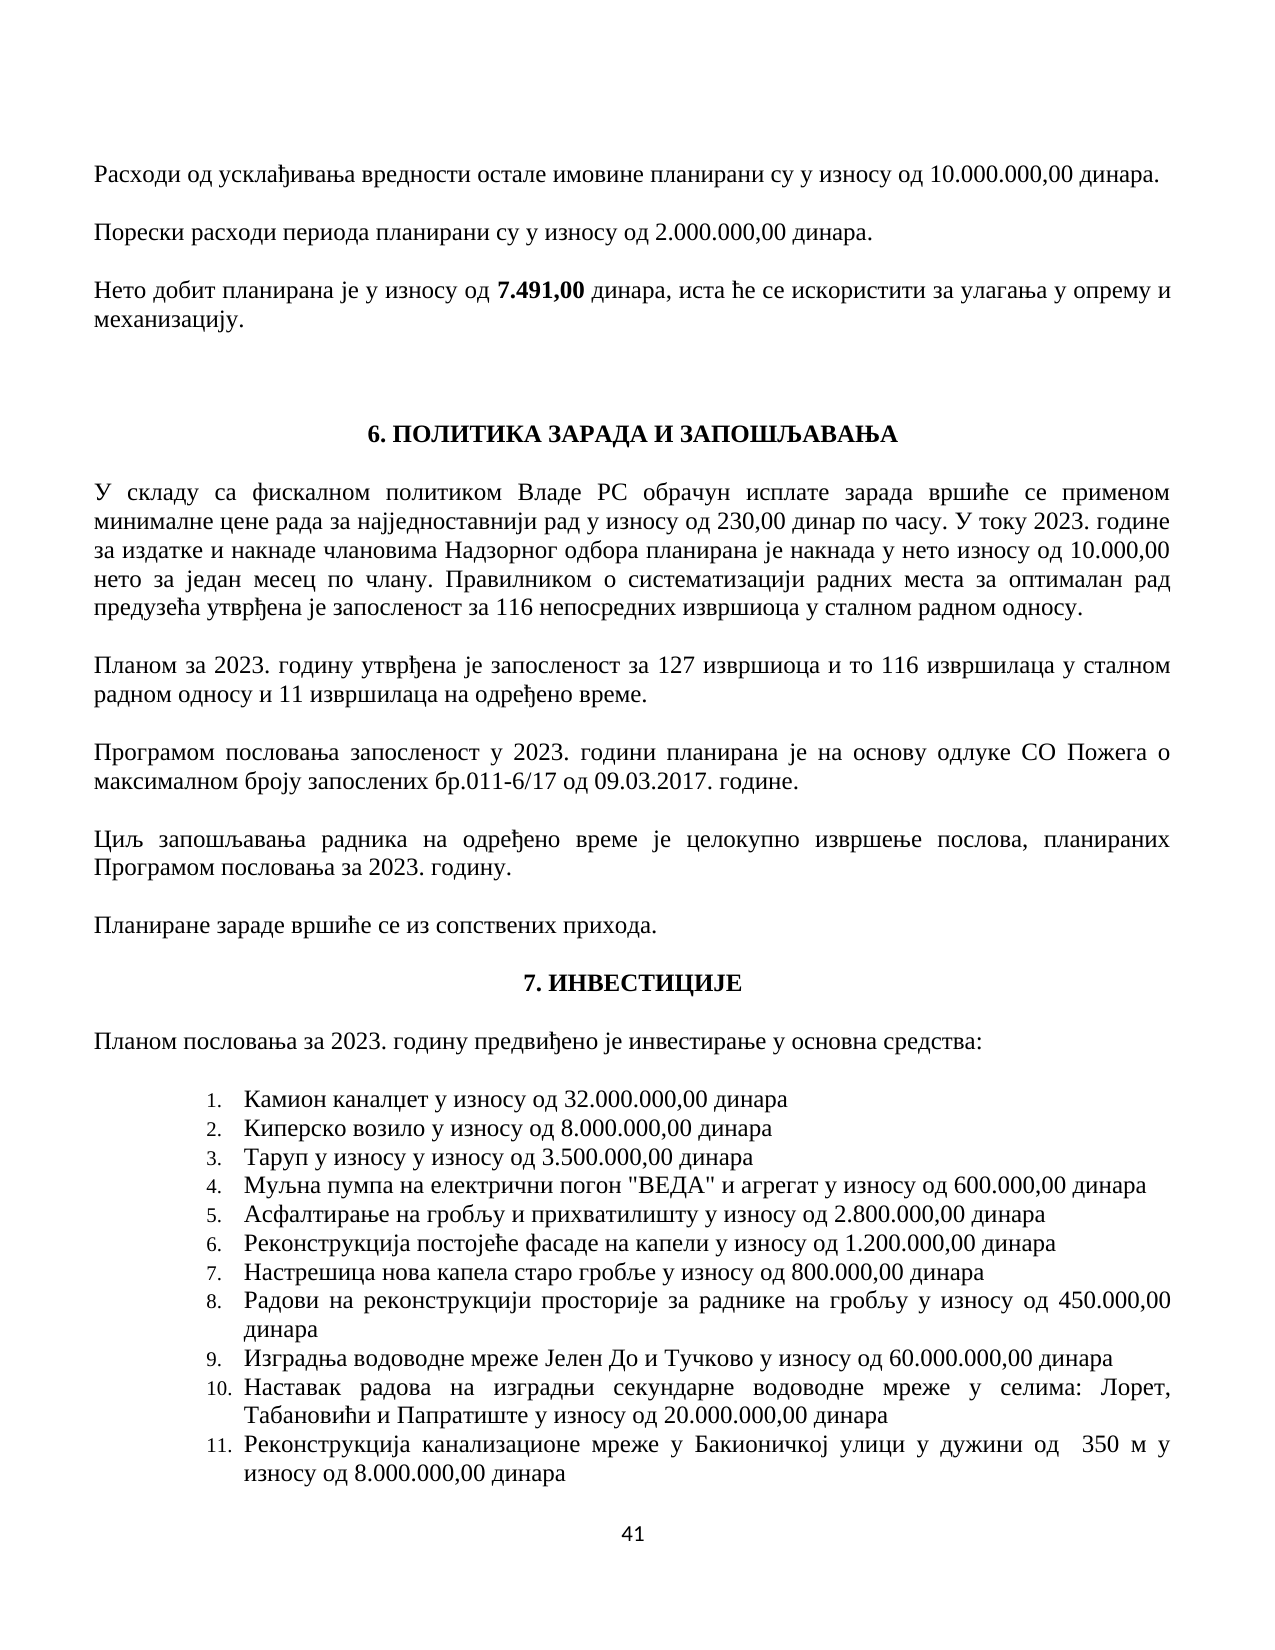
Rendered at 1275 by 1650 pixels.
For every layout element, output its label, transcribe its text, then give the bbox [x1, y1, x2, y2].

text Расходи од усклађивања вредности остале имовине планирани су у износу од 10.000.000,00 динара. [94, 159, 1172, 188]
list Таруп у износу у износу од 3.500.000,00 динара [206, 1142, 1172, 1170]
text Порески расходи периода планирани су у износу од 2.000.000,00 динара. [94, 217, 1172, 246]
text Нето добит планирана је у износу од 7.491,00 динара, иста ће се искористити за улагања у опрему и механизацију. [94, 275, 1172, 332]
list Радови на реконструкцији просторије за раднике на гробљу у износу од 450.000,00 динара [206, 1285, 1172, 1343]
text Програмом пословања запосленост у 2023. години планирана је на основу одлуке СО Пожега о максималном броју запослених бр.011-6/17 од 09.03.2017. године. [94, 737, 1172, 794]
list Реконструкција канализационе мреже у Бакионичкој улици у дужини од 350 м у износу од 8.000.000,00 динара [206, 1429, 1172, 1487]
list Асфалтирање на гробљу и прихватилишту у износу од 2.800.000,00 динара [206, 1199, 1172, 1228]
list Наставак радова на изградњи секундарне водоводне мреже у селима: Лорет, Табановићи и Папратиште у износу од 20.000.000,00 динара [206, 1372, 1172, 1429]
text 6. ПОЛИТИКА ЗАРАДА И ЗАПОШЉАВАЊА [94, 419, 1172, 448]
text Планом за 2023. годину утврђена је запосленост за 127 извршиоца и то 116 извршилаца у сталном радном односу и 11 извршилаца на одређено време. [94, 650, 1172, 708]
text Циљ запошљавања радника на одређено време је целокупно извршење послова, планираних Програмом пословања за 2023. годину. [94, 824, 1172, 881]
list Камион каналџет у износу од 32.000.000,00 динара [206, 1084, 1172, 1113]
list Настрешица нова капела старо гробље у износу од 800.000,00 динара [206, 1257, 1172, 1285]
list Киперско возило у износу од 8.000.000,00 динара [206, 1113, 1172, 1142]
list Муљна пумпа на електрични погон "ВЕДА" и агрегат у износу од 600.000,00 динара [206, 1170, 1172, 1199]
text Планиране зараде вршиће се из сопствених прихода. [94, 910, 1172, 939]
list Изградња водоводне мреже Јелен До и Тучково у износу од 60.000.000,00 динара [206, 1343, 1172, 1372]
text У складу са фискалном политиком Владе РС обрачун исплате зарада вршиће се применом минималне цене рада за најједноставнији рад у износу од 230,00 динар по часу. У току 2023. године за издатке и накнаде члановима Надзорног одбора планирана је накнада у нето износу од 10.000,00 нето за један месец по члану. Правилником о систематизацији радних места за оптималан рад предузећа утврђена је запосленост за 116 непосредних извршиоца у сталном радном односу. [94, 477, 1172, 621]
text 7. ИНВЕСТИЦИЈЕ [94, 968, 1172, 997]
text Планом пословања за 2023. годину предвиђено је инвестирање у основна средства: [94, 1026, 1172, 1055]
list Реконструкција постојеће фасаде на капели у износу од 1.200.000,00 динара [206, 1228, 1172, 1257]
